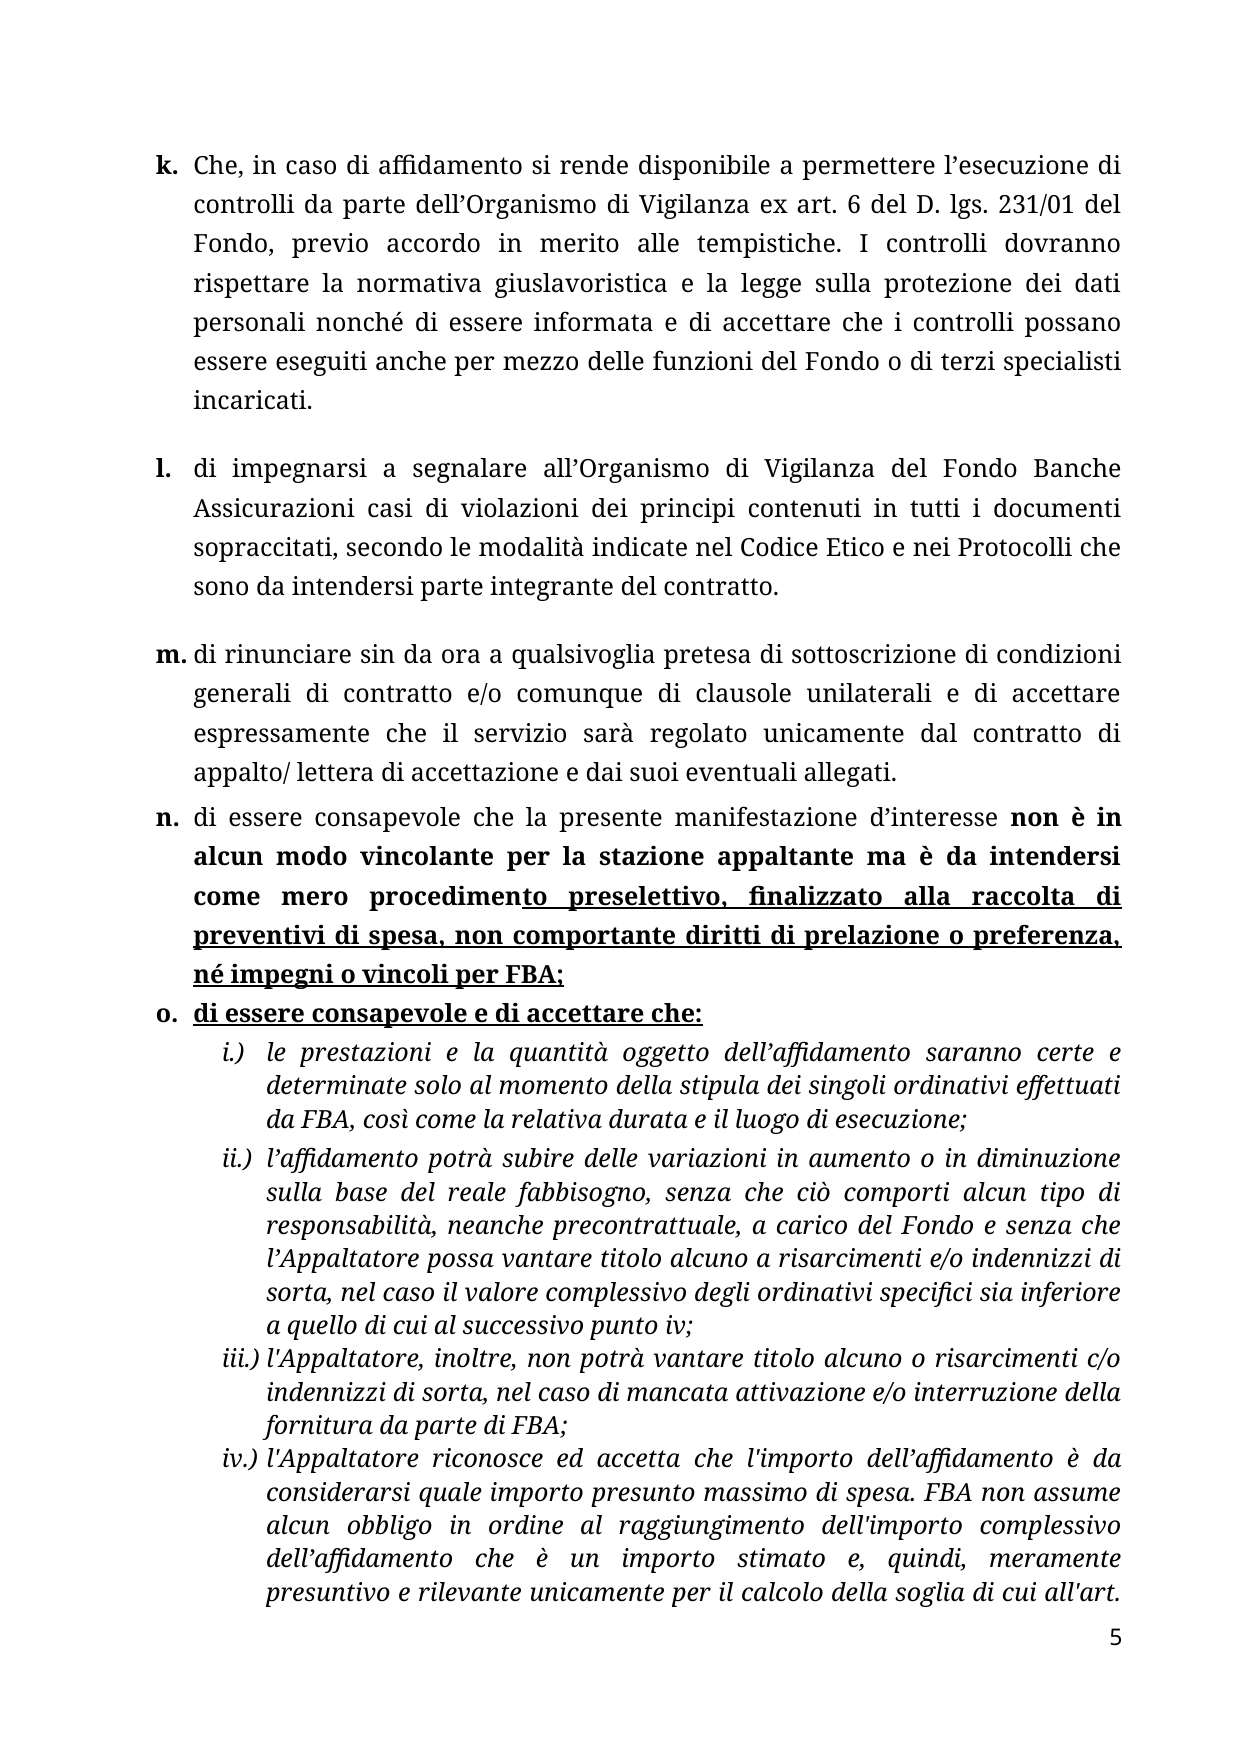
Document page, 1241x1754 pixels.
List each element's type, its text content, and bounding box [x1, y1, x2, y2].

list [222, 1441, 1122, 1608]
list l'Appaltatore, inoltre, non potrà vantare titolo alcuno o risarcimenti c/o indennizzi di sorta, nel caso di mancata attivazione e/o interruzione della fornitura da parte di FBA; [222, 1341, 1122, 1441]
list di impegnarsi a segnalare all’Organismo di Vigilanza del Fondo Banche Assicurazioni casi di violazioni dei principi contenuti in tutti i documenti sopraccitati, secondo le modalità indicate nel Codice Etico e nei Protocolli che sono da intendersi parte integrante del contratto. [156, 451, 1122, 603]
list l’affidamento potrà subire delle variazioni in aumento o in diminuzione sulla base del reale fabbisogno, senza che ciò comporti alcun tipo di responsabilità, neanche precontrattuale, a carico del Fondo e senza che l’Appaltatore possa vantare titolo alcuno a risarcimenti e/o indennizzi di sorta, nel caso il valore complessivo degli ordinativi specifici sia inferiore a quello di cui al successivo punto iv; [222, 1141, 1122, 1341]
list di essere consapevole che la presente manifestazione d’interesse non è in alcun modo vincolante per la stazione appaltante ma è da intendersi come mero procedimento preselettivo, finalizzato alla raccolta di preventivi di spesa, non comportante diritti di prelazione o preferenza, né impegni o vincoli per FBA; [156, 800, 1122, 991]
list le prestazioni e la quantità oggetto dell’affidamento saranno certe e determinate solo al momento della stipula dei singoli ordinativi effettuati da FBA, così come la relativa durata e il luogo di esecuzione; [222, 1035, 1122, 1135]
list di essere consapevole e di accettare che: [156, 996, 1122, 1030]
list di rinunciare sin da ora a qualsivoglia pretesa di sottoscrizione di condizioni generali di contratto e/o comunque di clausole unilaterali e di accettare espressamente che il servizio sarà regolato unicamente dal contratto di appalto/ lettera di accettazione e dai suoi eventuali allegati. [156, 637, 1122, 788]
list Che, in caso di affidamento si rende disponibile a permettere l’esecuzione di controlli da parte dell’Organismo di Vigilanza ex art. 6 del D. lgs. 231/01 del Fondo, previo accordo in merito alle tempistiche. I controlli dovranno rispettare la normativa giuslavoristica e la legge sulla protezione dei dati personali nonché di essere informata e di accettare che i controlli possano essere eseguiti anche per mezzo delle funzioni del Fondo o di terzi specialisti incaricati. [156, 148, 1122, 417]
